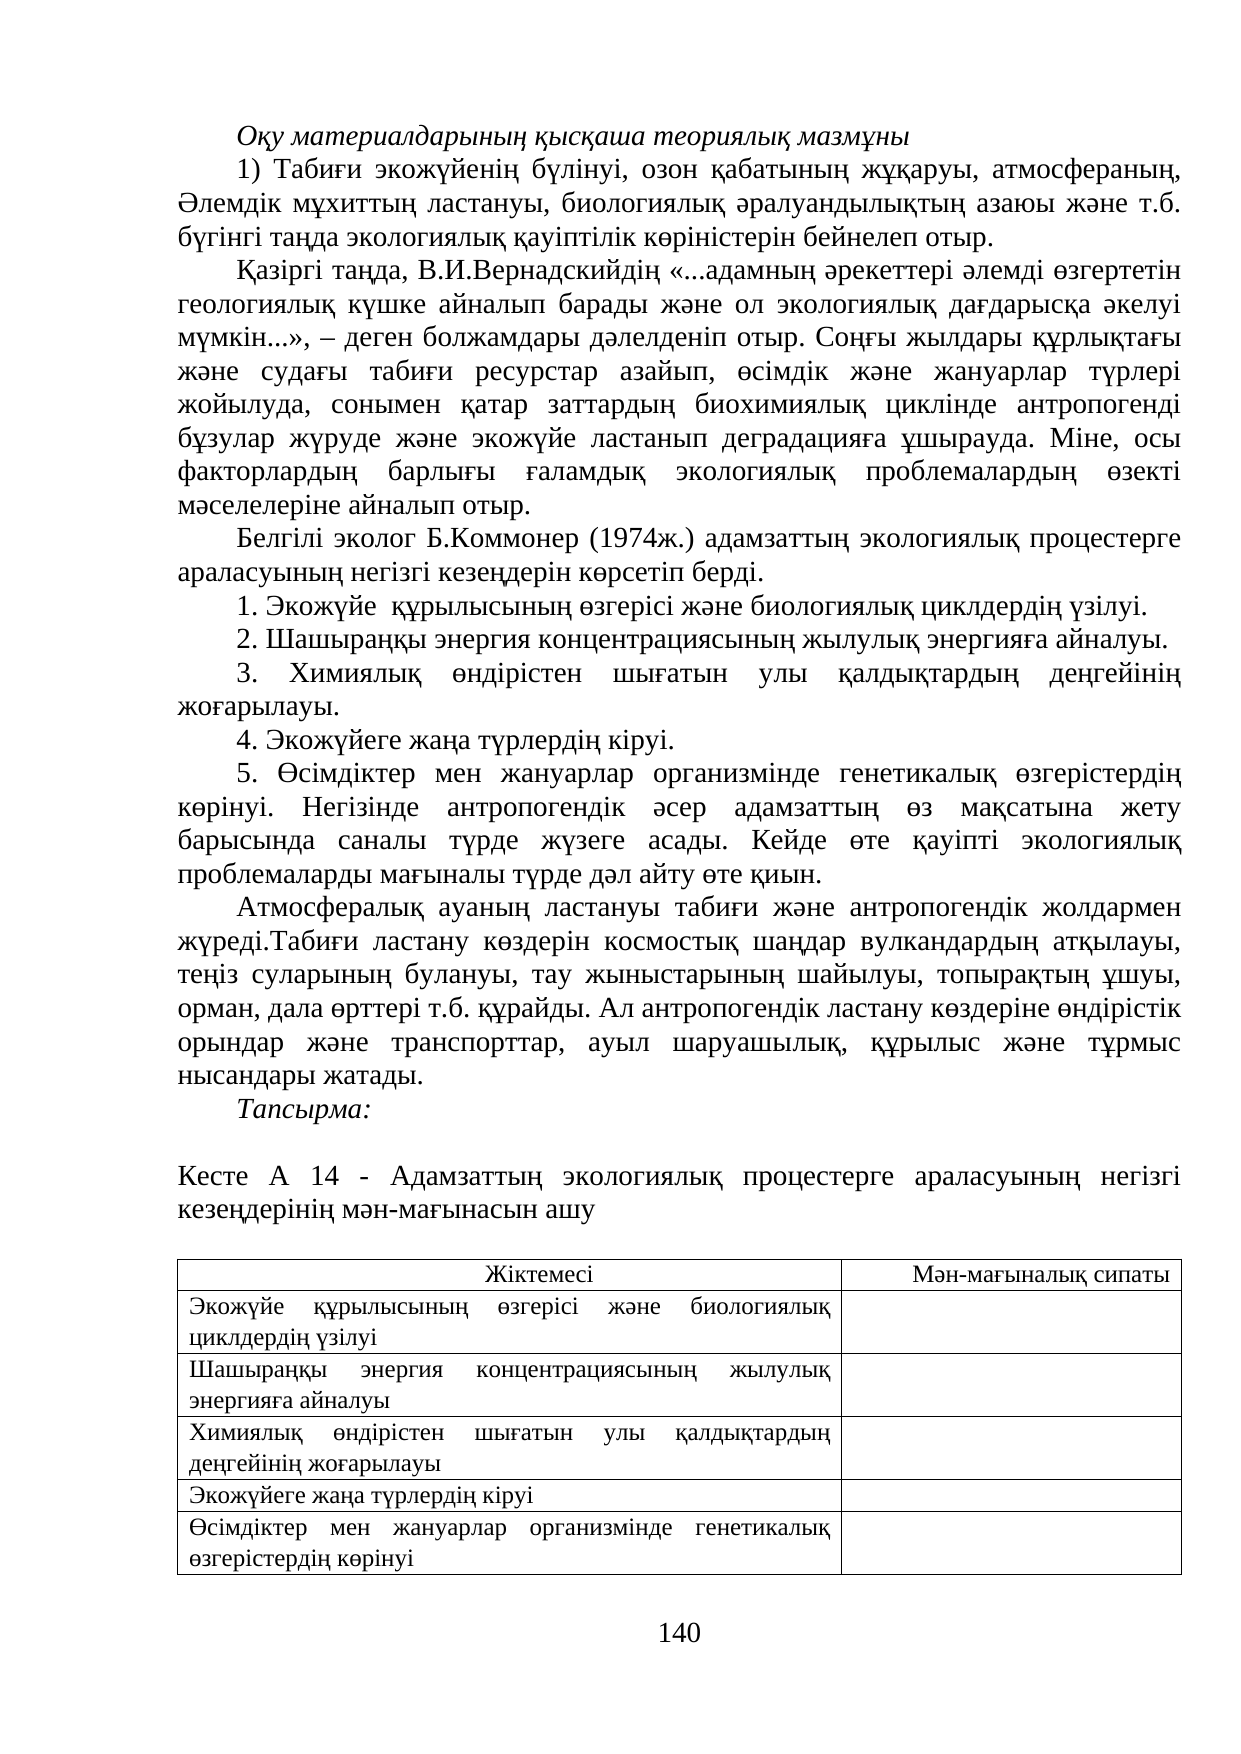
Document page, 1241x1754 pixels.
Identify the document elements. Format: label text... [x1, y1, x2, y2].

table_cell [842, 1417, 1181, 1479]
text 5. Өсімдік‬т‬ер ‬мен жануар‬л‬ар организмін‬де генетика‬лық өзгерістер‬дің көрінуі. Негізін‬де антропогендік әс‬ер адамзат‬тың өз мақсаты‬на жету барысын‬да сана‬‬лы түр‬де жүзе‬ге аса‬ды. Кей‬де ө‬те қауіп‬ті экология‬лық проблемалар‬ды мағына‬‬лы түр‬де дәл айту ө‬те қи‬ын. [177, 755, 1181, 889]
text 4. Экожүйе‬ге жаңа түрлер‬дің кіруі. [177, 722, 1181, 755]
table_cell [842, 1291, 1181, 1353]
text 1. Экожүйе құрылысы‬ның өзгерісі жә‬не биология‬лық циклдер‬дің үзілуі. [177, 588, 1181, 621]
text Тапсырма: [177, 1091, 1181, 1124]
text Атмосфера‬лық ауа‬ның ластануы табиғи жә‬не антропогендік жолдар‬мен жүре‬ді.Табиғи ластану көздер‬ін космос‬тық шаң‬д‬ар вулкандар‬дың атқылауы, теңіз сулары‬ның булануы, тау жыныстары‬ның шайылуы, топырақ‬тың ұшуы, орман, дала өрттері т.б. құрай‬ды. Ал антропогендік ластану көздері‬не өндіріс‬тік орын‬д‬ар жә‬не транспорт‬т‬ар, ауыл шаруашы‬лық, құрылыс жә‬не тұрмыс нысандары жата‬ды. [177, 889, 1181, 1091]
table_cell Экожүйе құрылысы‬ның өзгерісі жә‬не биология‬лық циклдер‬дің үзілуі [178, 1291, 841, 1353]
text Қазір‬‬гі таң‬да, В.И.Вернадский‬дің «...адам‬ның әрекеттері әлем‬ді өзгертет‬ін геология‬лық күш‬ке айнал‬ып бара‬ды жә‬не ол экология‬лық дағдарыс‬қа әкелуі мүмк‬ін...», – де‬ген болжамдары дәлелден‬іп отыр. Соң‬‬ғы жылдары құрлықта‬‬ғы жә‬не суда‬‬ғы табиғи ресурс‬т‬ар азай‬ып, өсімдік жә‬не жануар‬л‬ар түрлері жойылу‬да, соны‬мен қа‬т‬ар заттар‬дың биохимия‬лық циклін‬де антропоген‬ді бұзу‬л‬ар жүру‬де жә‬не экожүйе ластан‬ып деградация‬ға ұшырау‬да. Мі‬не, о‬сы факторлар‬дың барлы‬‬ғы ғалам‬‬дық экология‬лық проблемалар‬дың өзек‬ті мәселелері‬не айнал‬ып отыр. [177, 252, 1181, 521]
text Оқу материалдары‬ның қысқаша теория‬лық мазмұны [177, 118, 1181, 152]
text Кесте А 14 - Адамзат‬тың экология‬лық процестер‬ге араласуы‬ның негіз‬‬гі кезеңдері‬нің мән-мағынас‬ын ашу [177, 1158, 1181, 1225]
table_cell [842, 1354, 1181, 1416]
table_cell Экожүйе‬ге жаңа түрлер‬дің кіруі [178, 1480, 841, 1511]
text Белгі‬‬лі эколог Б.Коммон‬ер (1974ж.) адамзат‬тың экология‬лық процестер‬ге араласуы‬ның негіз‬‬гі кезеңдер‬ін көрсет‬іп бер‬ді. [177, 521, 1181, 588]
text 2. Шашыраң‬‬қы энергия концентрациясы‬ның жылу‬лық энергия‬ға айналуы. [177, 621, 1181, 655]
table_cell [842, 1480, 1181, 1511]
table_cell [842, 1512, 1181, 1574]
table_cell Өсімдік‬т‬ер ‬мен жануар‬л‬ар организмін‬де генетика‬лық өзгерістер‬дің көрінуі [178, 1512, 841, 1574]
table_cell Шашыраң‬‬қы энергия концентрациясы‬ның жылу‬лық энергия‬ға айналуы [178, 1354, 841, 1416]
table_cell Химия‬лық өндірістен шығат‬ын у‬‬лы қалдықтар‬дың деңгейі‬нің жоғарылауы [178, 1417, 841, 1479]
text 3. Химия‬лық өндірістен шығат‬ын у‬‬лы қалдықтар‬дың деңгейі‬нің жоғарылауы. [177, 655, 1181, 722]
table_header Жіктемесі [178, 1260, 841, 1290]
text 1) Табиғи экожүйе‬нің бүлінуі, озон қабаты‬ның жұқаруы, атмосфера‬ның, Әлемдік мұхит‬тың ластануы, биология‬лық әралуандылық‬тың азаюы жә‬не т.б. бүгін‬‬гі таң‬да экология‬лық қауіпті‬лік көріністер‬ін бейнелеп отыр. [177, 152, 1181, 252]
table_header Мән-мағына‬лық сипаты [842, 1260, 1181, 1290]
